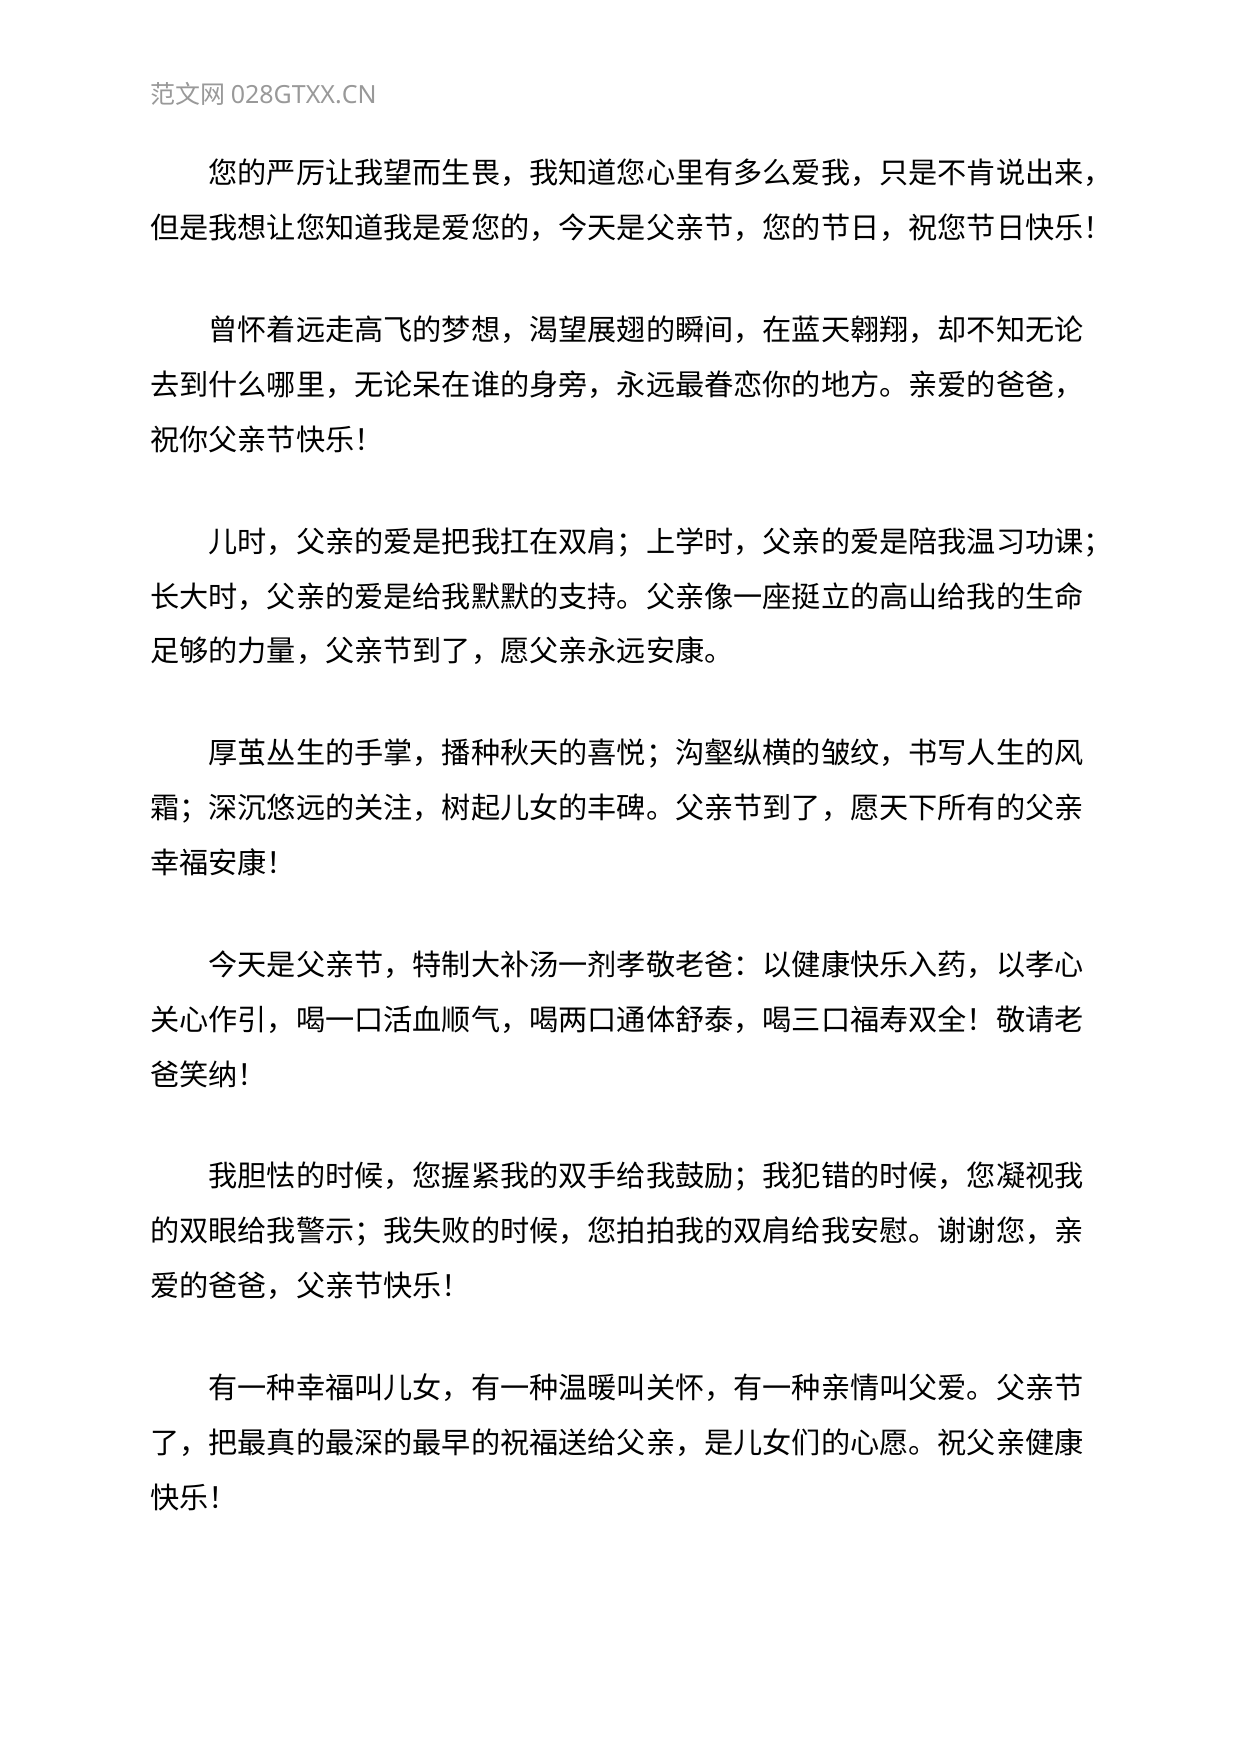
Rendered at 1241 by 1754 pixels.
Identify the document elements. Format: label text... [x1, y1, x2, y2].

text 曾怀着远走高飞的梦想，渴望展翅的瞬间，在蓝天翱翔，却不知无论去到什么哪里，无论呆在谁的身旁，永远最眷恋你的地方。亲爱的爸爸，祝你父亲节快乐！ [150, 307, 1090, 459]
text 我胆怯的时候，您握紧我的双手给我鼓励；我犯错的时候，您凝视我的双眼给我警示；我失败的时候，您拍拍我的双肩给我安慰。谢谢您，亲爱的爸爸，父亲节快乐！ [150, 1153, 1090, 1305]
text 儿时，父亲的爱是把我扛在双肩；上学时，父亲的爱是陪我温习功课；长大时，父亲的爱是给我默默的支持。父亲像一座挺立的高山给我的生命足够的力量，父亲节到了，愿父亲永远安康。 [150, 518, 1090, 670]
text 厚茧丛生的手掌，播种秋天的喜悦；沟壑纵横的皱纹，书写人生的风霜；深沉悠远的关注，树起儿女的丰碑。父亲节到了，愿天下所有的父亲幸福安康！ [150, 730, 1090, 882]
text 您的严厉让我望而生畏，我知道您心里有多么爱我，只是不肯说出来，但是我想让您知道我是爱您的，今天是父亲节，您的节日，祝您节日快乐！ [150, 150, 1090, 247]
text 有一种幸福叫儿女，有一种温暖叫关怀，有一种亲情叫父爱。父亲节了，把最真的最深的最早的祝福送给父亲，是儿女们的心愿。祝父亲健康快乐！ [150, 1364, 1090, 1517]
text 今天是父亲节，特制大补汤一剂孝敬老爸：以健康快乐入药，以孝心关心作引，喝一口活血顺气，喝两口通体舒泰，喝三口福寿双全！敬请老爸笑纳！ [150, 941, 1090, 1093]
